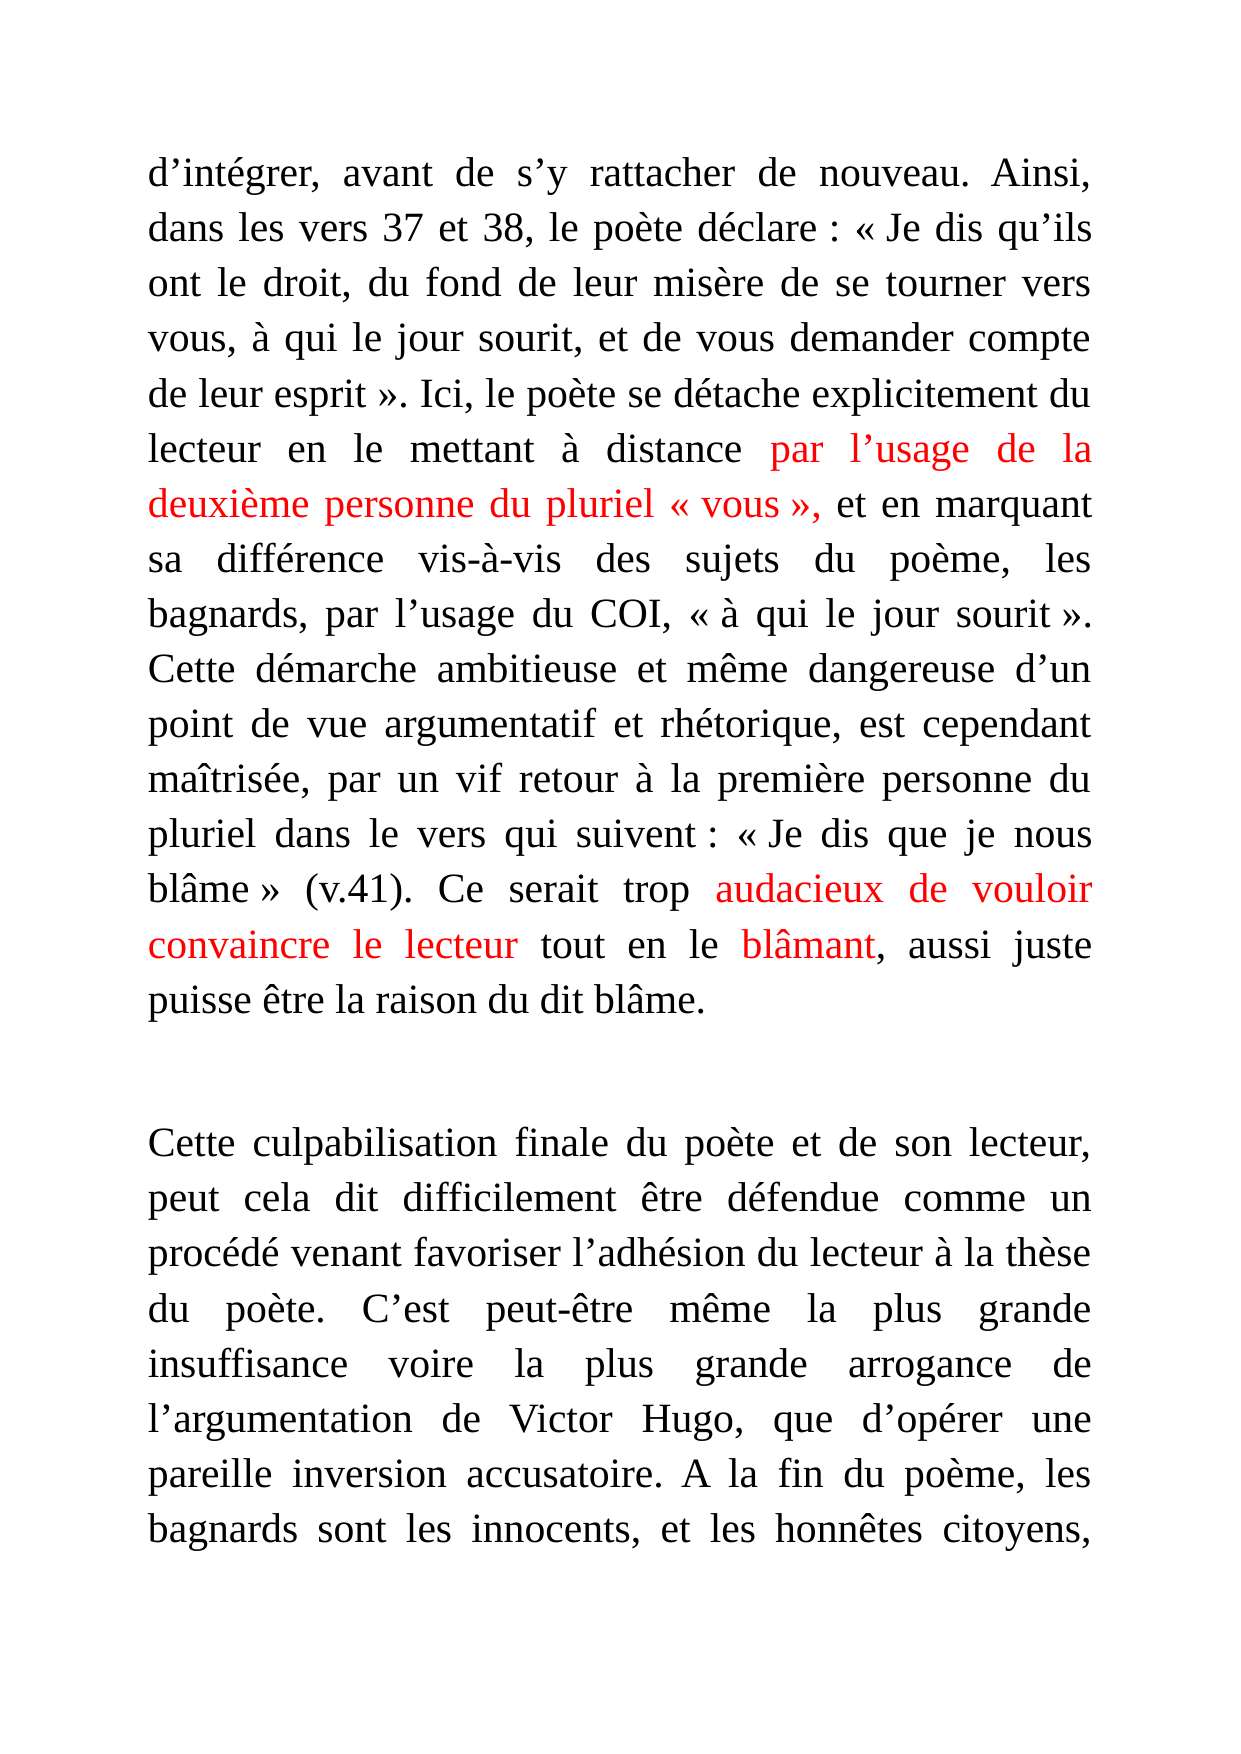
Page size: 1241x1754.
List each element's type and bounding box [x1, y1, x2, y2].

text [148, 148, 1093, 1022]
text [148, 1118, 1093, 1551]
